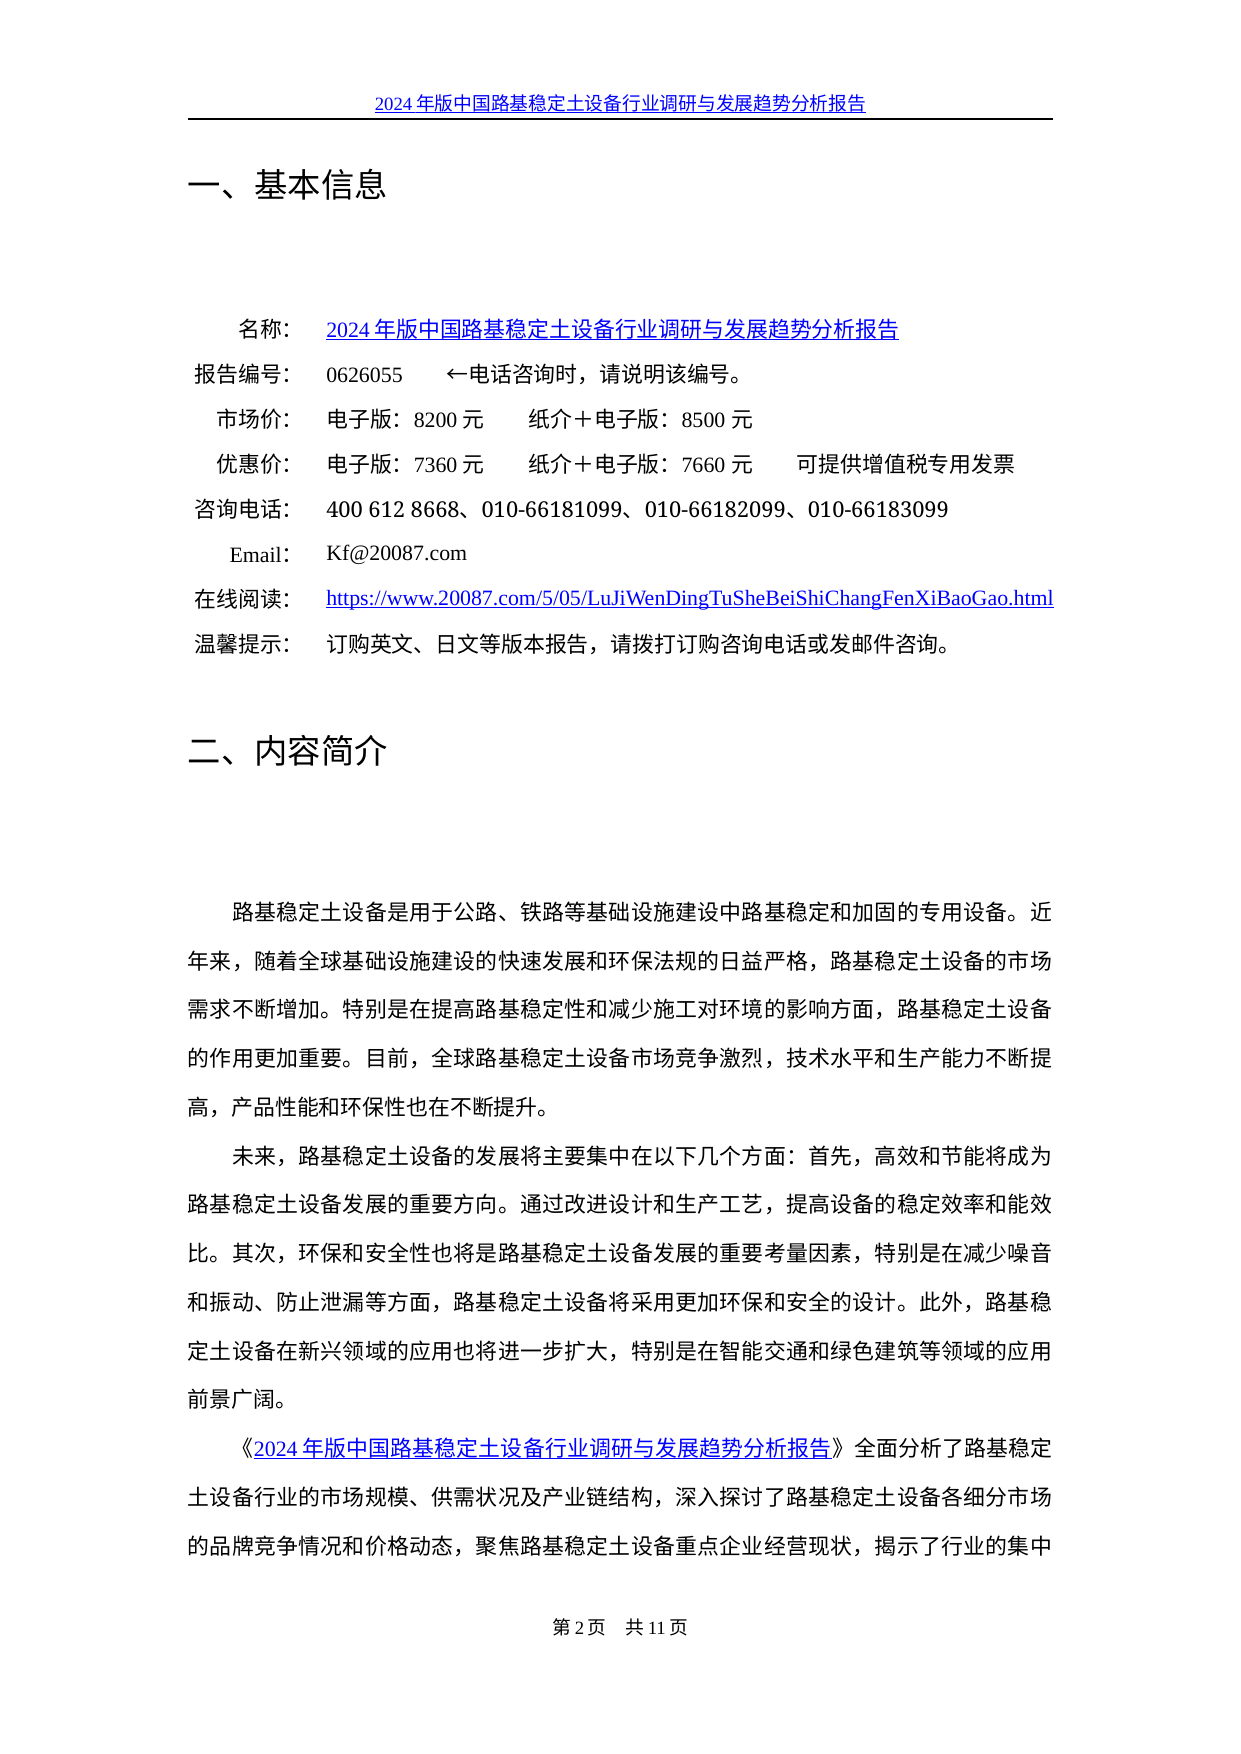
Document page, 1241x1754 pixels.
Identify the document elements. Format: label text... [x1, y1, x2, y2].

table_cell [315, 582, 1073, 627]
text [187, 894, 1053, 1561]
table_cell Kf@20087.com [315, 537, 1073, 582]
table_cell 温馨提示： [167, 627, 315, 672]
title 一、基本信息 [187, 150, 1053, 215]
table_cell 电子版：7360 元 纸介＋电子版：7660 元 可提供增值税专用发票 [315, 447, 1073, 492]
table_cell 优惠价： [167, 447, 315, 492]
table_cell Email： [167, 537, 315, 582]
table_header 2024年版中国路基稳定土设备行业调研与发展趋势分析报告 [315, 312, 1073, 357]
table_cell 400 612 8668、010-66181099、010-66182099、010-66183099 [315, 492, 1073, 537]
table_cell 在线阅读： [167, 582, 315, 627]
table_cell 订购英文、日文等版本报告，请拨打订购咨询电话或发邮件咨询。 [315, 627, 1073, 672]
table_cell 报告编号： [167, 357, 315, 402]
table_cell 市场价： [167, 402, 315, 447]
title 二、内容简介 [187, 717, 1053, 782]
table_cell 0626055 ←电话咨询时，请说明该编号。 [315, 357, 1073, 402]
table_cell 电子版：8200 元 纸介＋电子版：8500 元 [315, 402, 1073, 447]
table_cell 咨询电话： [167, 492, 315, 537]
table_header 名称： [167, 312, 315, 357]
